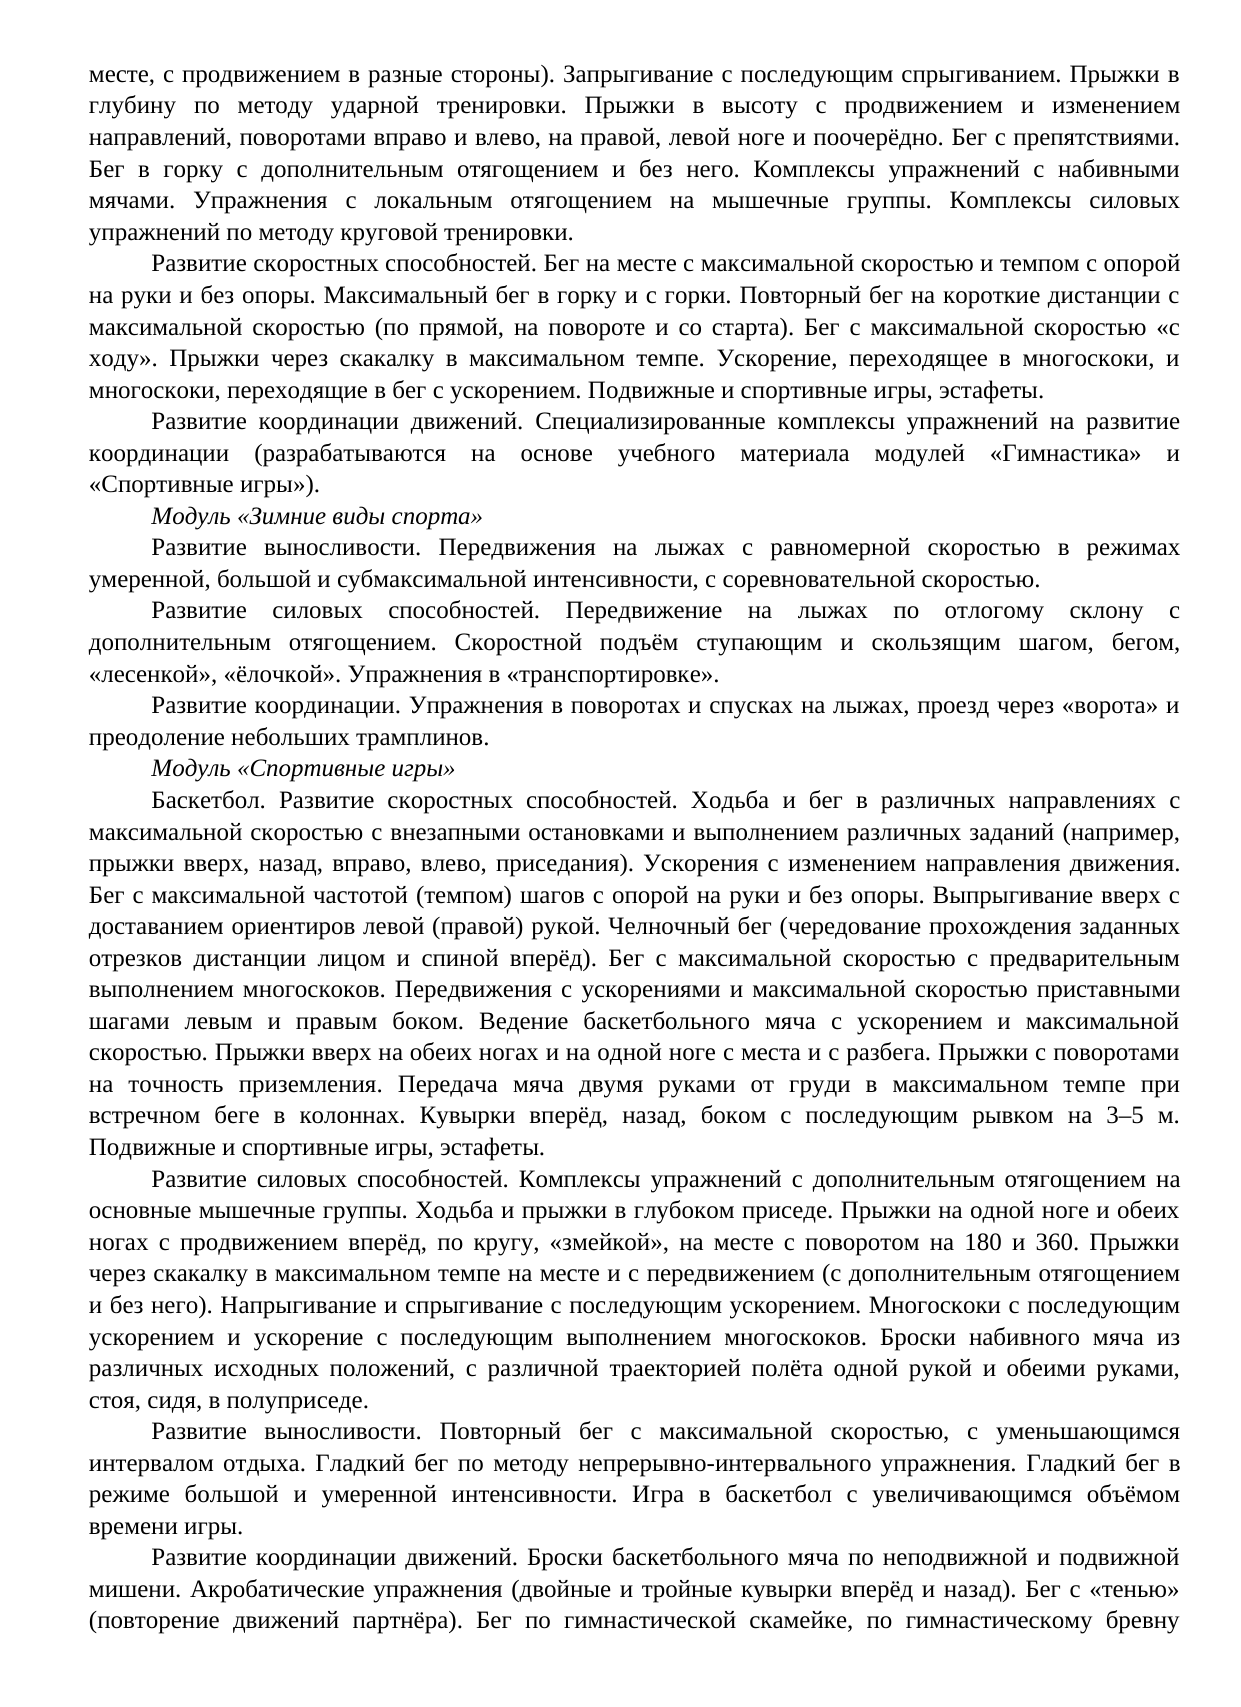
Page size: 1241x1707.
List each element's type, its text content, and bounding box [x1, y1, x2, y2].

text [89, 1542, 1181, 1634]
text Развитие выносливости. Передвижения на лыжах с равномерной скоростью в режимах умеренной, большой и субмаксимальной интенсивности, с соревновательной скоростью. [89, 532, 1181, 593]
text Развитие скоростных способностей. Бег на месте с максимальной скоростью и темпом с опорой на руки и без опоры. Максимальный бег в горку и с горки. Повторный бег на короткие дистанции с максимальной скоростью (по прямой, на повороте и со старта). Бег с максимальной скоростью «с ходу». Прыжки через скакалку в максимальном темпе. Ускорение, переходящее в многоскоки, и многоскоки, переходящие в бег с ускорением. Подвижные и спортивные игры, эстафеты. [89, 248, 1181, 403]
text Модуль «Спортивные игры» [89, 753, 1181, 782]
text Развитие координации движений. Специализированные комплексы упражнений на развитие координации (разрабатываются на основе учебного материала модулей «Гимнастика» и «Спортивные игры»). [89, 406, 1181, 498]
text Модуль «Зимние виды спорта» [89, 501, 1181, 530]
text Развитие силовых способностей. Комплексы упражнений с дополнительным отягощением на основные мышечные группы. Ходьба и прыжки в глубоком приседе. Прыжки на одной ноге и обеих ногах с продвижением вперёд, по кругу, «змейкой», на месте с поворотом на 180 и 360. Прыжки через скакалку в максимальном темпе на месте и с передвижением (с дополнительным отягощением и без него). Напрыгивание и спрыгивание с последующим ускорением. Многоскоки с последующим ускорением и ускорение с последующим выполнением многоскоков. Броски набивного мяча из различных исходных положений, с различной траекторией полёта одной рукой и обеими руками, стоя, сидя, в полуприседе. [89, 1164, 1181, 1413]
text Баскетбол. Развитие скоростных способностей. Ходьба и бег в различных направлениях с максимальной скоростью с внезапными остановками и выполнением различных заданий (например, прыжки вверх, назад, вправо, влево, приседания). Ускорения с изменением направления движения. Бег с максимальной частотой (темпом) шагов с опорой на руки и без опоры. Выпрыгивание вверх с доставанием ориентиров левой (правой) рукой. Челночный бег (чередование прохождения заданных отрезков дистанции лицом и спиной вперёд). Бег с максимальной скоростью с предварительным выполнением многоскоков. Передвижения с ускорениями и максимальной скоростью приставными шагами левым и правым боком. Ведение баскетбольного мяча с ускорением и максимальной скоростью. Прыжки вверх на обеих ногах и на одной ноге с места и с разбега. Прыжки с поворотами на точность приземления. Передача мяча двумя руками от груди в максимальном темпе при встречном беге в колоннах. Кувырки вперёд, назад, боком с последующим рывком на 3–5 м. Подвижные и спортивные игры, эстафеты. [89, 785, 1181, 1161]
text Развитие силовых способностей. Передвижение на лыжах по отлогому склону с дополнительным отягощением. Скоростной подъём ступающим и скользящим шагом, бегом, «лесенкой», «ёлочкой». Упражнения в «транспортировке». [89, 596, 1181, 687]
text Развитие выносливости. Повторный бег с максимальной скоростью, с уменьшающимся интервалом отдыха. Гладкий бег по методу непрерывно-интервального упражнения. Гладкий бег в режиме большой и умеренной интенсивности. Игра в баскетбол с увеличивающимся объёмом времени игры. [89, 1416, 1181, 1540]
text Развитие координации. Упражнения в поворотах и спусках на лыжах, проезд через «ворота» и преодоление небольших трамплинов. [89, 690, 1181, 751]
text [89, 59, 1181, 246]
